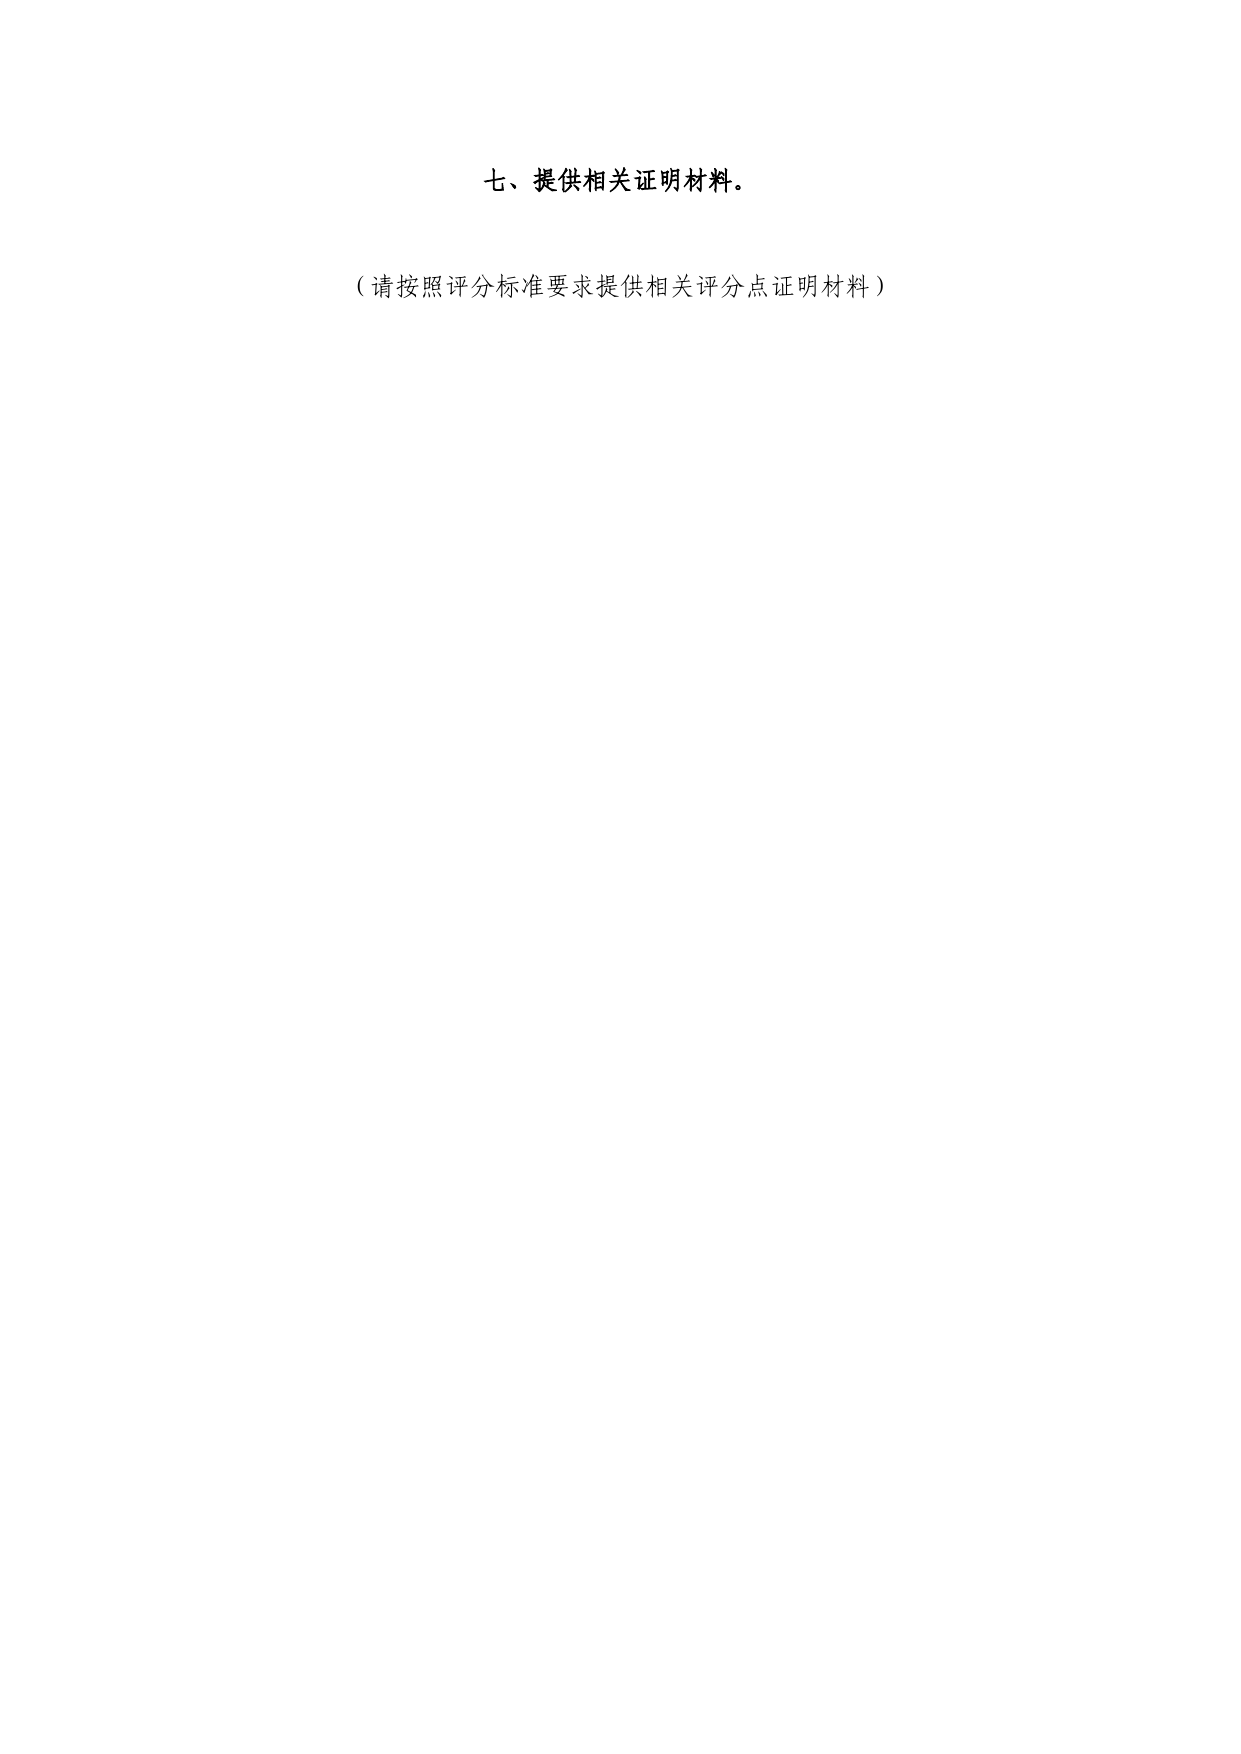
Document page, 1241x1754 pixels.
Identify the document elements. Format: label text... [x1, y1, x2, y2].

subtitle 七、提供相关证明材料。 [187, 162, 1053, 194]
text （请按照评分标准要求提供相关评分点证明材料） [187, 268, 1053, 301]
